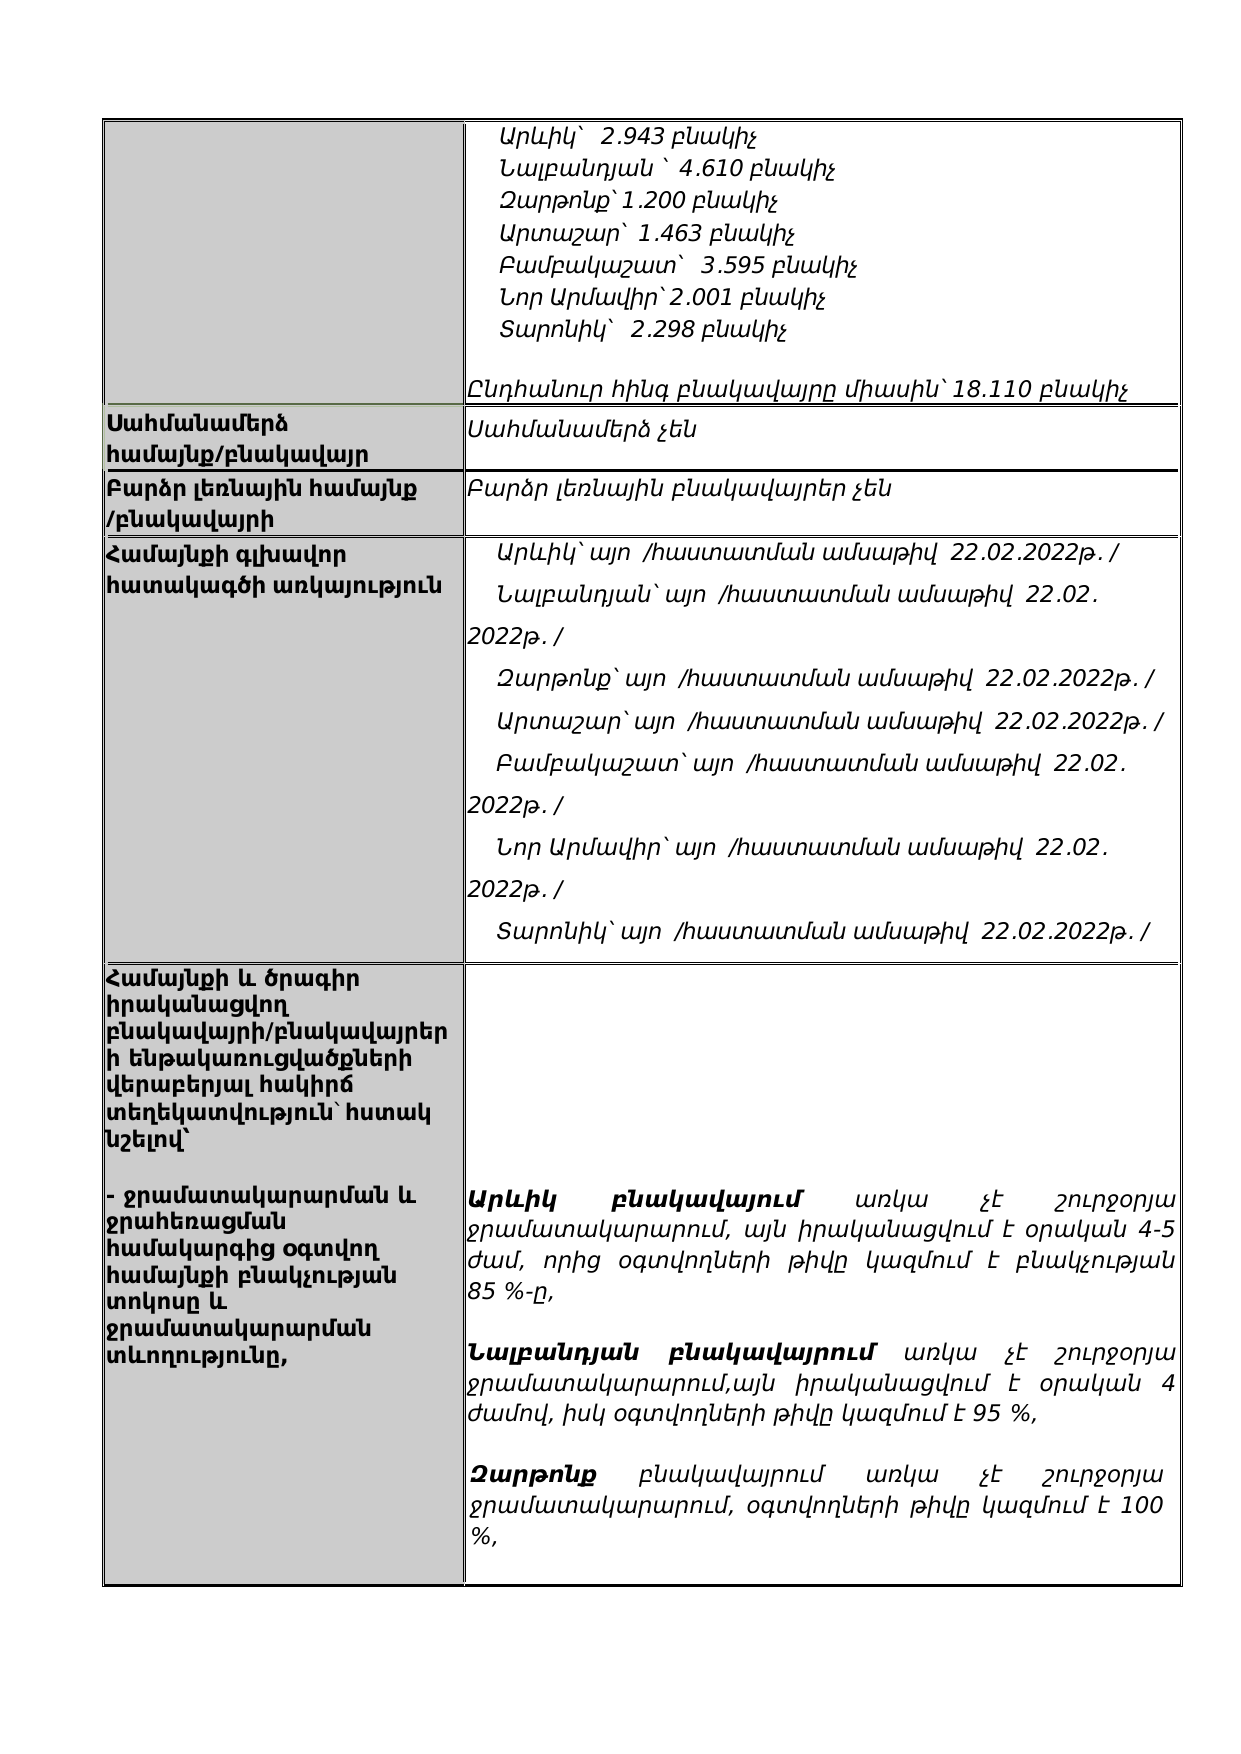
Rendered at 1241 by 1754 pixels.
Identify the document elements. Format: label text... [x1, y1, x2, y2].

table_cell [105, 961, 465, 1584]
table_cell Արևիկ՝ այո /հաստատման ամսաթիվ 22․02․2022թ․ / Նալբանդյան՝ այո /հաստատման ամսաթիվ 22․02․2022թ․ / Զարթոնք՝ այո /հաստատման ամսաթիվ 22․02․2022թ․ / Արտաշար՝ այո /հաստատման ամսաթիվ 22․02․2022թ․ / Բամբակաշատ՝ այո /հաստատման ամսաթիվ 22․02․2022թ․ / Նոր Արմավիր՝ այո /հաստատման ամսաթիվ 22․02․2022թ․ / Տարոնիկ՝ այո /հաստատման ամսաթիվ 22․02․2022թ․ / [465, 535, 1181, 961]
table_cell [465, 122, 1180, 403]
table_cell Սահմանամերձ չեն [466, 403, 1180, 469]
table_cell Սահմանամերձ համայնք/բնակավայր [105, 403, 463, 469]
table_cell Բարձր լեռնային բնակավայրեր չեն [466, 469, 1180, 535]
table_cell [465, 961, 1180, 1584]
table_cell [105, 122, 465, 403]
table_cell Համայնքի գլխավոր հատակագծի առկայություն [103, 535, 465, 961]
table_cell Բարձր լեռնային համայնք /բնակավայրի [105, 469, 463, 535]
